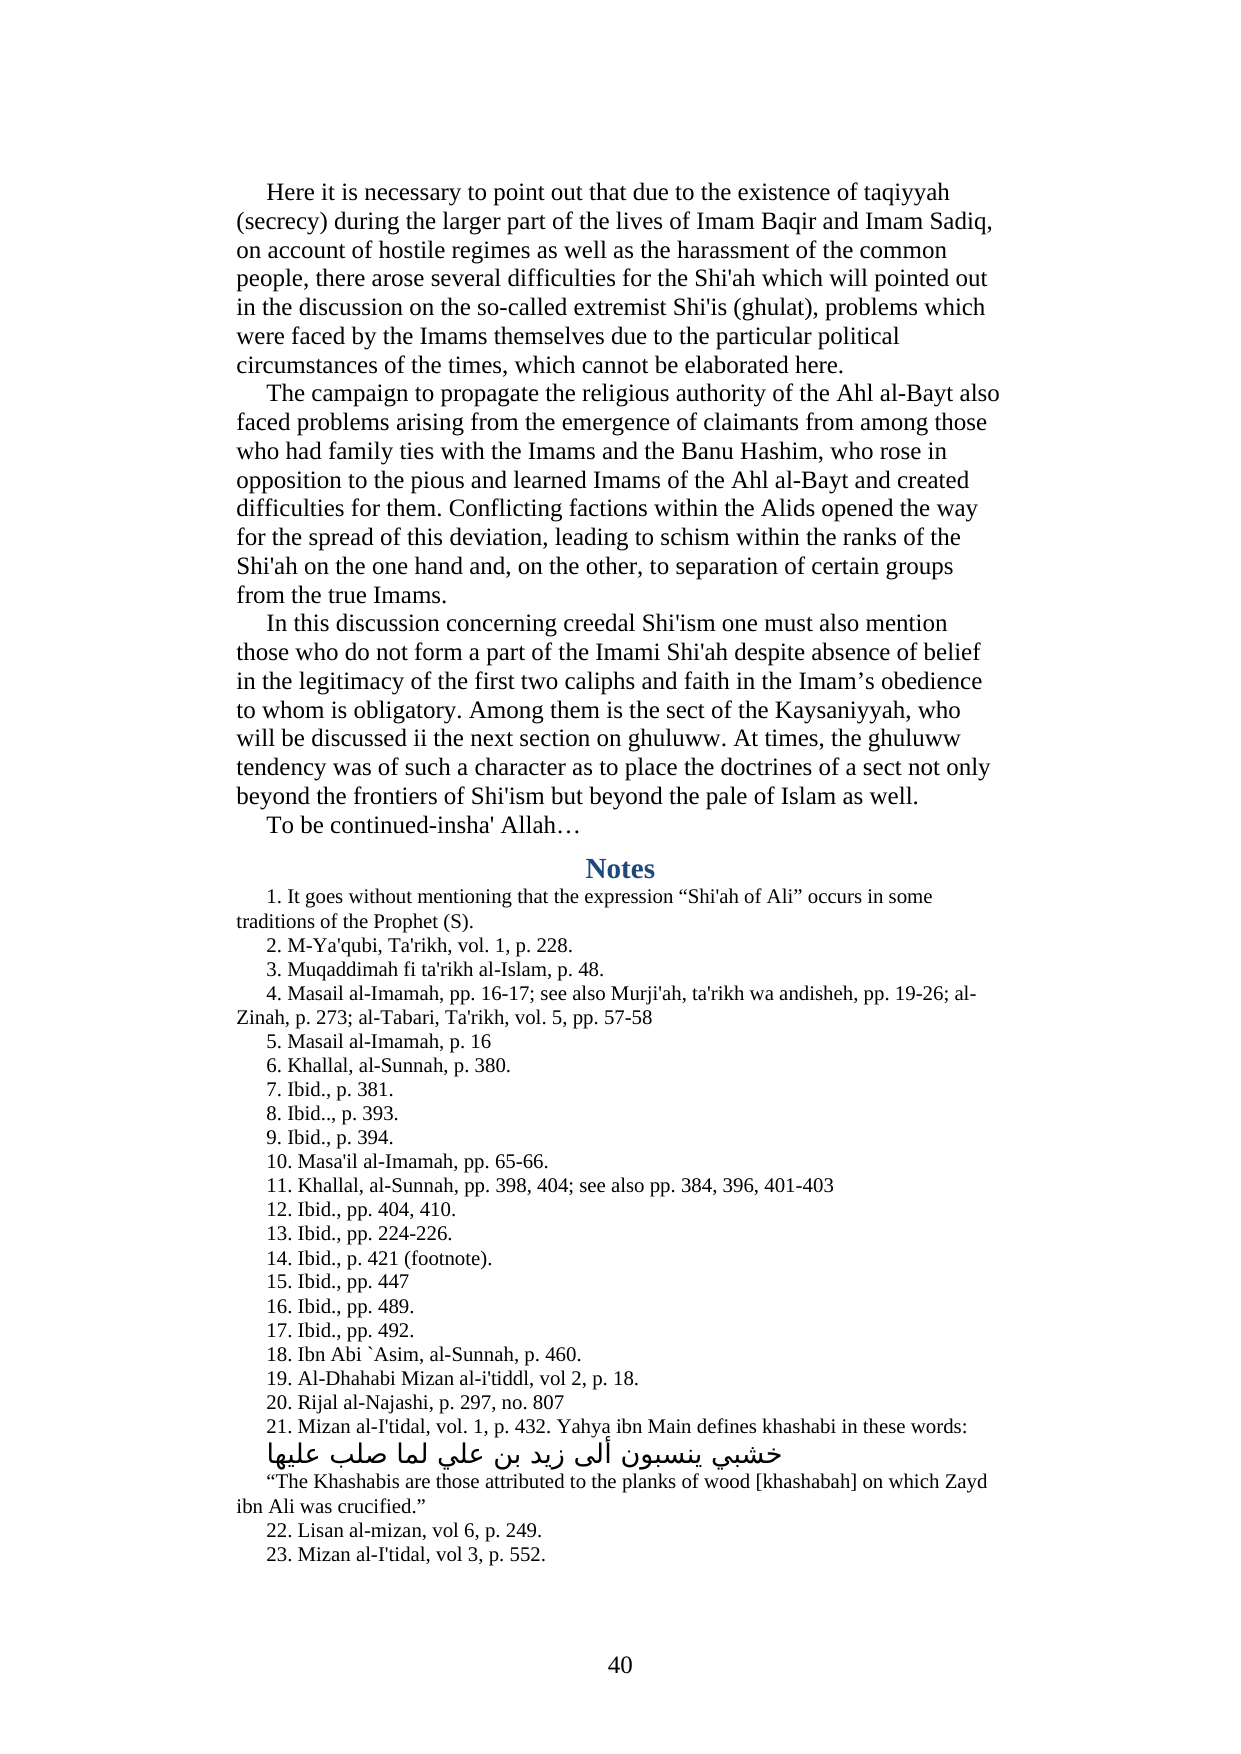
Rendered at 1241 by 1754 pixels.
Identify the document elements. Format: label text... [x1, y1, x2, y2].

text 17. Ibid., pp. 492. [236, 1318, 1004, 1342]
text 5. Masail al-Imamah, p. 16 [236, 1029, 1004, 1053]
text 11. Khallal, al-Sunnah, pp. 398, 404; see also pp. 384, 396, 401-403 [236, 1173, 1004, 1197]
subtitle Notes [236, 851, 1004, 884]
text 14. Ibid., p. 421 (footnote). [236, 1245, 1004, 1269]
text 2. M-Ya'qubi, Ta'rikh, vol. 1, p. 228. [236, 933, 1004, 957]
text 22. Lisan al-mizan, vol 6, p. 249. [236, 1518, 1004, 1542]
text 8. Ibid.., p. 393. [236, 1101, 1004, 1125]
text 19. Al-Dhahabi Mizan al-i'tiddl, vol 2, p. 18. [236, 1366, 1004, 1390]
text 16. Ibid., pp. 489. [236, 1293, 1004, 1318]
text 1. It goes without mentioning that the expression “Shi'ah of Ali” occurs in some traditions of the Prophet (S). [236, 884, 1004, 933]
text In this discussion concerning creedal Shi'ism one must also mention those who do not form a part of the Imami Shi'ah despite absence of belief in the legitimacy of the first two caliphs and faith in the Imam’s obedience to whom is obligatory. Among them is the sect of the Kaysaniyyah, who will be discussed ii the next section on ghuluww. At times, the ghuluww tendency was of such a character as to place the doctrines of a sect not only beyond the frontiers of Shi'ism but beyond the pale of Islam as well. [236, 608, 1004, 810]
text “The Khashabis are those attributed to the planks of wood [khashabah] on which Zayd ibn Ali was crucified.” [236, 1469, 1004, 1518]
text 10. Masa'il al-Imamah, pp. 65-66. [236, 1149, 1004, 1173]
text 21. Mizan al-I'tidal, vol. 1, p. 432. Yahya ibn Main defines khashabi in these words: [236, 1414, 1004, 1438]
text 9. Ibid., p. 394. [236, 1125, 1004, 1149]
text 18. Ibn Abi `Asim, al-Sunnah, p. 460. [236, 1342, 1004, 1366]
text 15. Ibid., pp. 447 [236, 1269, 1004, 1293]
text 20. Rijal al-Najashi, p. 297, no. 807 [236, 1390, 1004, 1414]
text 7. Ibid., p. 381. [236, 1077, 1004, 1101]
text Here it is necessary to point out that due to the existence of taqiyyah (secrecy) during the larger part of the lives of Imam Baqir and Imam Sadiq, on account of hostile regimes as well as the harassment of the common people, there arose several difficulties for the Shi'ah which will pointed out in the discussion on the so-called extremist Shi'is (ghulat), problems which were faced by the Imams themselves due to the particular political circumstances of the times, which cannot be elaborated here. [236, 177, 1004, 378]
text The campaign to propagate the religious authority of the Ahl al-Bayt also faced problems arising from the emergence of claimants from among those who had family ties with the Imams and the Banu Hashim, who rose in opposition to the pious and learned Imams of the Ahl al-Bayt and created difficulties for them. Conflicting factions within the Alids opened the way for the spread of this deviation, leading to schism within the ranks of the Shi'ah on the one hand and, on the other, to separation of certain groups from the true Imams. [236, 378, 1004, 608]
text 23. Mizan al-I'tidal, vol 3, p. 552. [236, 1542, 1004, 1566]
text 3. Muqaddimah fi ta'rikh al-Islam, p. 48. [236, 957, 1004, 981]
text To be continued-insha' Allah… [236, 810, 1004, 838]
text 6. Khallal, al-Sunnah, p. 380. [236, 1053, 1004, 1077]
text 4. Masail al-Imamah, pp. 16-17; see also Murji'ah, ta'rikh wa andisheh, pp. 19-26; al-Zinah, p. 273; al-Tabari, Ta'rikh, vol. 5, pp. 57-58 [236, 981, 1004, 1029]
text خشبي ينسبون ألى زيد بن علي لما صلب عليها [236, 1438, 1004, 1469]
text 12. Ibid., pp. 404, 410. [236, 1197, 1004, 1221]
text 13. Ibid., pp. 224-226. [236, 1221, 1004, 1245]
